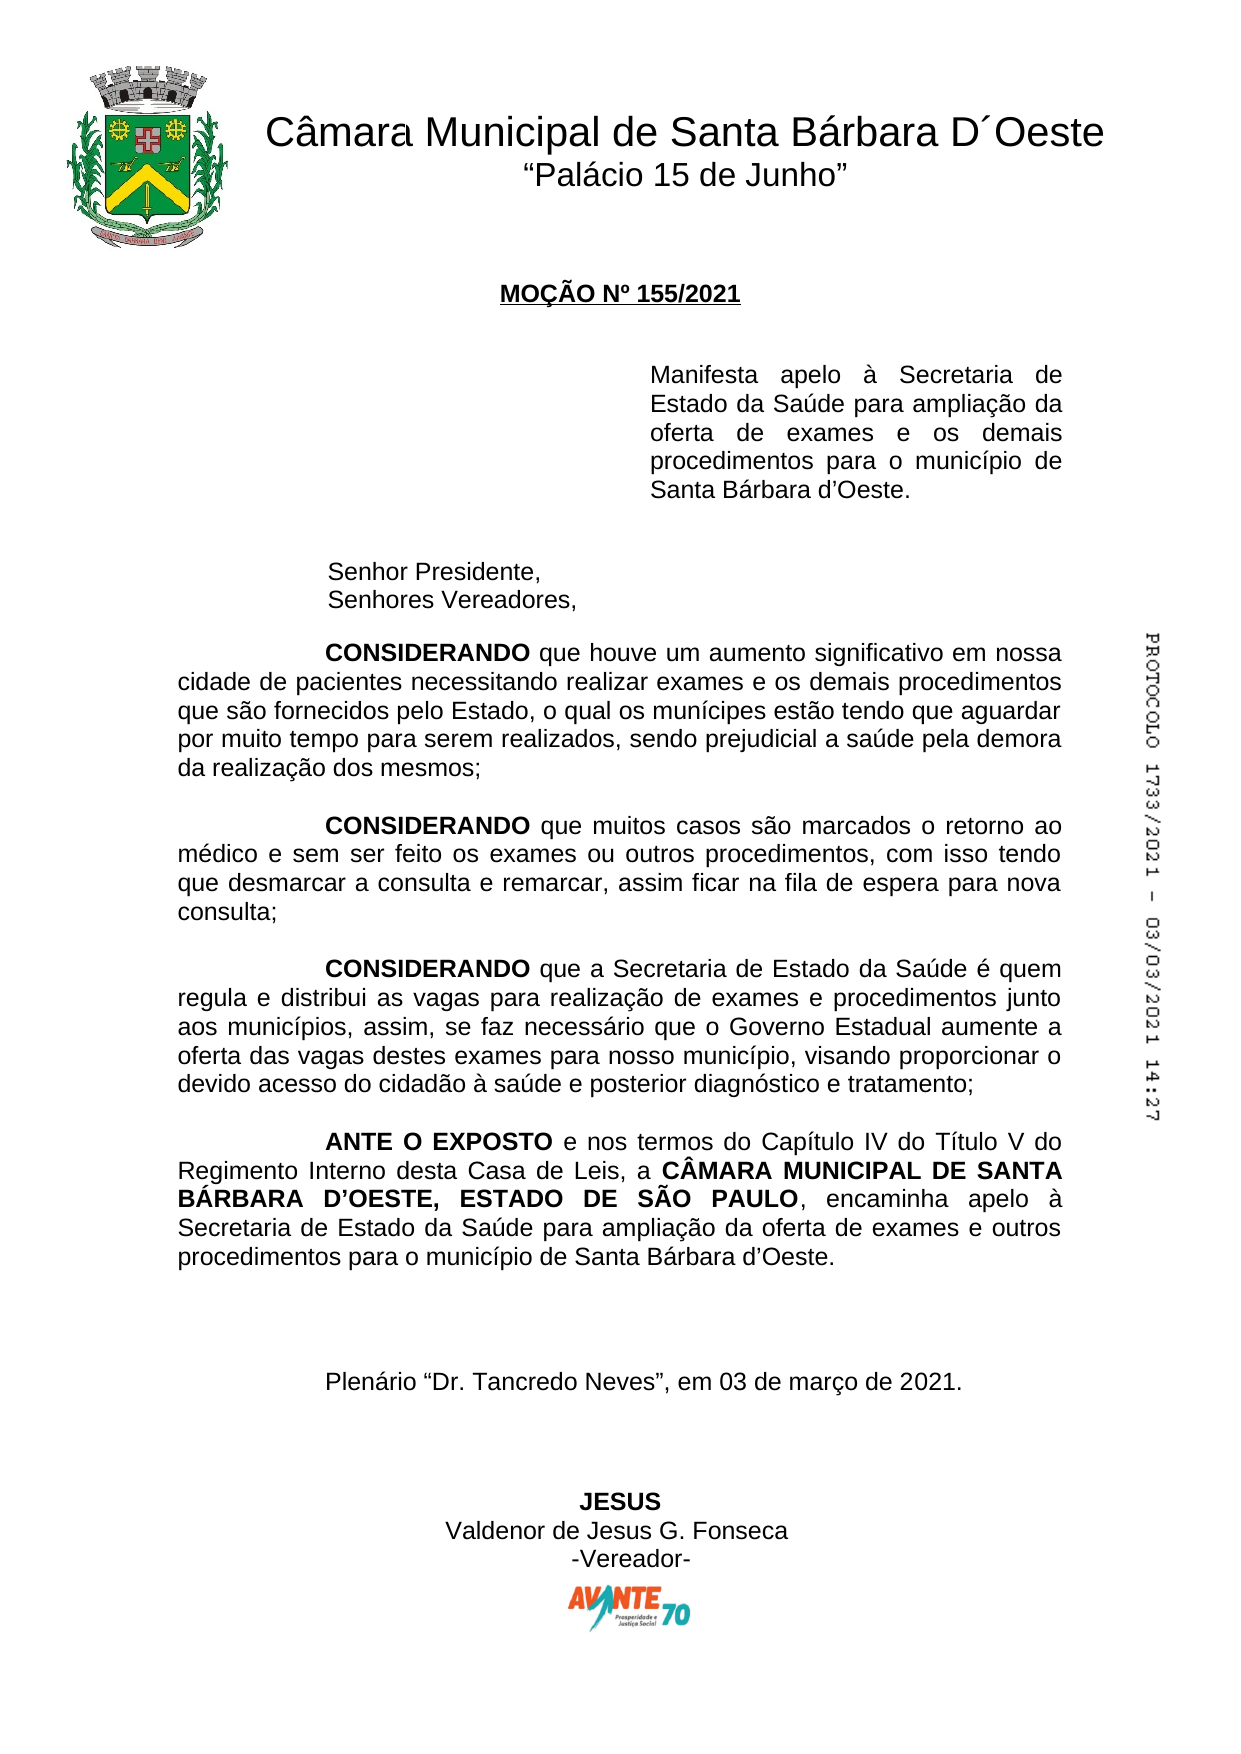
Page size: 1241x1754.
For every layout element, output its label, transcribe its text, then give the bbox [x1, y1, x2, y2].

text Senhor Presidente, [177, 557, 1063, 585]
text ANTE O EXPOSTO e nos termos do Capítulo IV do Título V do Regimento Interno desta Casa de Leis, a CÂMARA MUNICIPAL DE SANTA BÁRBARA D’OESTE, ESTADO DE SÃO PAULO, encaminha apelo à Secretaria de Estado da Saúde para ampliação da oferta de exames e outros procedimentos para o município de Santa Bárbara d’Oeste. [177, 1127, 1063, 1271]
text CONSIDERANDO que houve um aumento significativo em nossa cidade de pacientes necessitando realizar exames e os demais procedimentos que são fornecidos pelo Estado, o qual os munícipes estão tendo que aguardar por muito tempo para serem realizados, sendo prejudicial a saúde pela demora da realização dos mesmos; [177, 638, 1063, 782]
text Senhores Vereadores, [177, 585, 1063, 614]
text Manifesta apelo à Secretaria de Estado da Saúde para ampliação da oferta de exames e os demais procedimentos para o município de Santa Bárbara d’Oeste. [650, 360, 1063, 504]
text Plenário “Dr. Tancredo Neves”, em 03 de março de 2021. [177, 1367, 1063, 1395]
text -Vereador- [177, 1544, 1063, 1573]
text JESUS [177, 1487, 1063, 1516]
picture [66, 66, 235, 255]
text CONSIDERANDO que a Secretaria de Estado da Saúde é quem regula e distribui as vagas para realização de exames e procedimentos junto aos municípios, assim, se faz necessário que o Governo Estadual aumente a oferta das vagas destes exames para nosso município, visando proporcionar o devido acesso do cidadão à saúde e posterior diagnóstico e tratamento; [177, 954, 1063, 1098]
picture [559, 1571, 702, 1646]
title MOÇÃO Nº 155/2021 [177, 279, 1063, 307]
picture [1120, 629, 1183, 1125]
text CONSIDERANDO que muitos casos são marcados o retorno ao médico e sem ser feito os exames ou outros procedimentos, com isso tendo que desmarcar a consulta e remarcar, assim ficar na fila de espera para nova consulta; [177, 811, 1063, 926]
text Valdenor de Jesus G. Fonseca [177, 1516, 1063, 1544]
